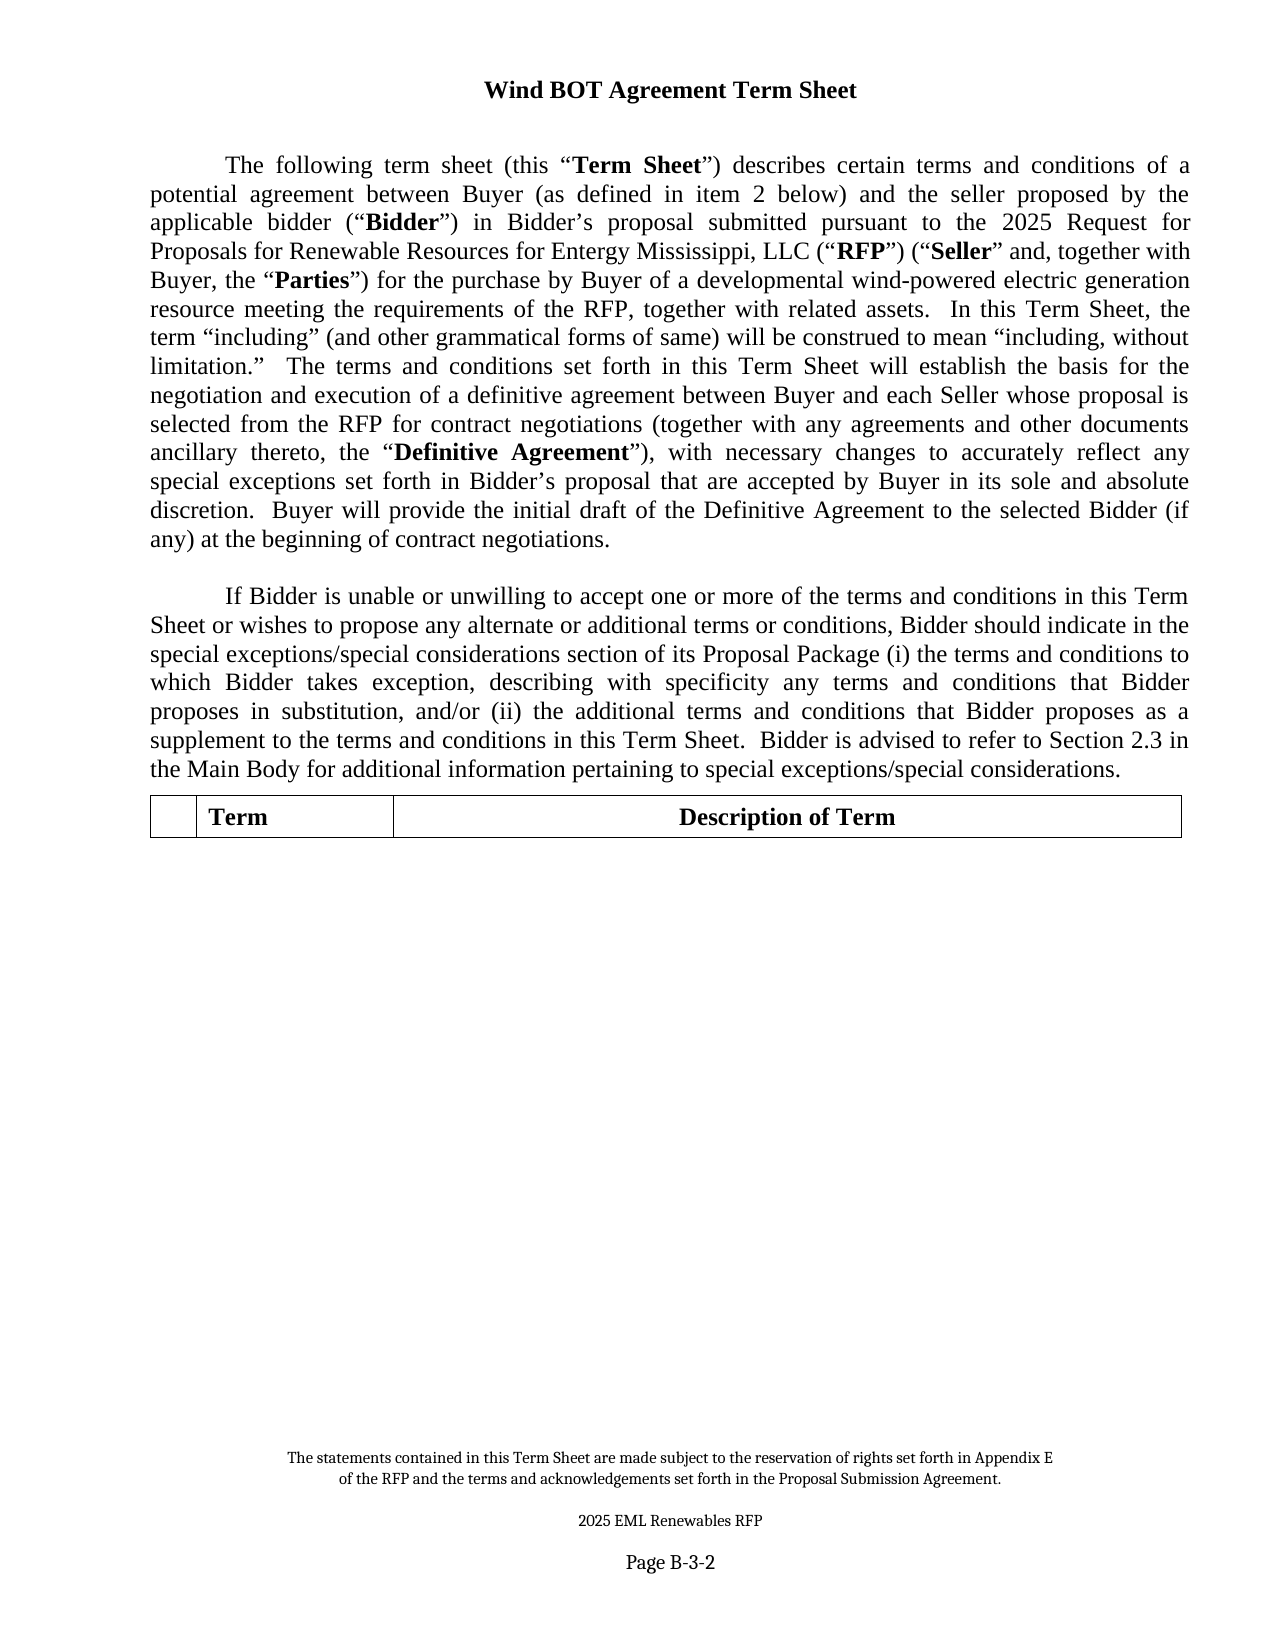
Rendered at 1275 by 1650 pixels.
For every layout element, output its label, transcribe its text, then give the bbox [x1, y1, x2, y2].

table_header Term [197, 796, 393, 837]
table_header Description of Term [394, 796, 1181, 837]
text The following term sheet (this “Term Sheet”) describes certain terms and conditions of a potential agreement between Buyer (as defined in item 2 below) and the seller proposed by the applicable bidder (“Bidder”) in Bidder’s proposal submitted pursuant to the 2025 Request for Proposals for Renewable Resources for Entergy Mississippi, LLC (“RFP”) (“Seller” and, together with Buyer, the “Parties”) for the purchase by Buyer of a developmental wind-powered electric generation resource meeting the requirements of the RFP, together with related assets. In this Term Sheet, the term “including” (and other grammatical forms of same) will be construed to mean “including, without limitation.” The terms and conditions set forth in this Term Sheet will establish the basis for the negotiation and execution of a definitive agreement between Buyer and each Seller whose proposal is selected from the RFP for contract negotiations (together with any agreements and other documents ancillary thereto, the “Definitive Agreement”), with necessary changes to accurately reflect any special exceptions set forth in Bidder’s proposal that are accepted by Buyer in its sole and absolute discretion. Buyer will provide the initial draft of the Definitive Agreement to the selected Bidder (if any) at the beginning of contract negotiations. [150, 150, 1191, 552]
text If Bidder is unable or unwilling to accept one or more of the terms and conditions in this Term Sheet or wishes to propose any alternate or additional terms or conditions, Bidder should indicate in the special exceptions/special considerations section of its Proposal Package (i) the terms and conditions to which Bidder takes exception, describing with specificity any terms and conditions that Bidder proposes in substitution, and/or (ii) the additional terms and conditions that Bidder proposes as a supplement to the terms and conditions in this Term Sheet. Bidder is advised to refer to Section 2.3 in the Main Body for additional information pertaining to special exceptions/special considerations. [150, 581, 1191, 782]
table_header [151, 796, 196, 837]
